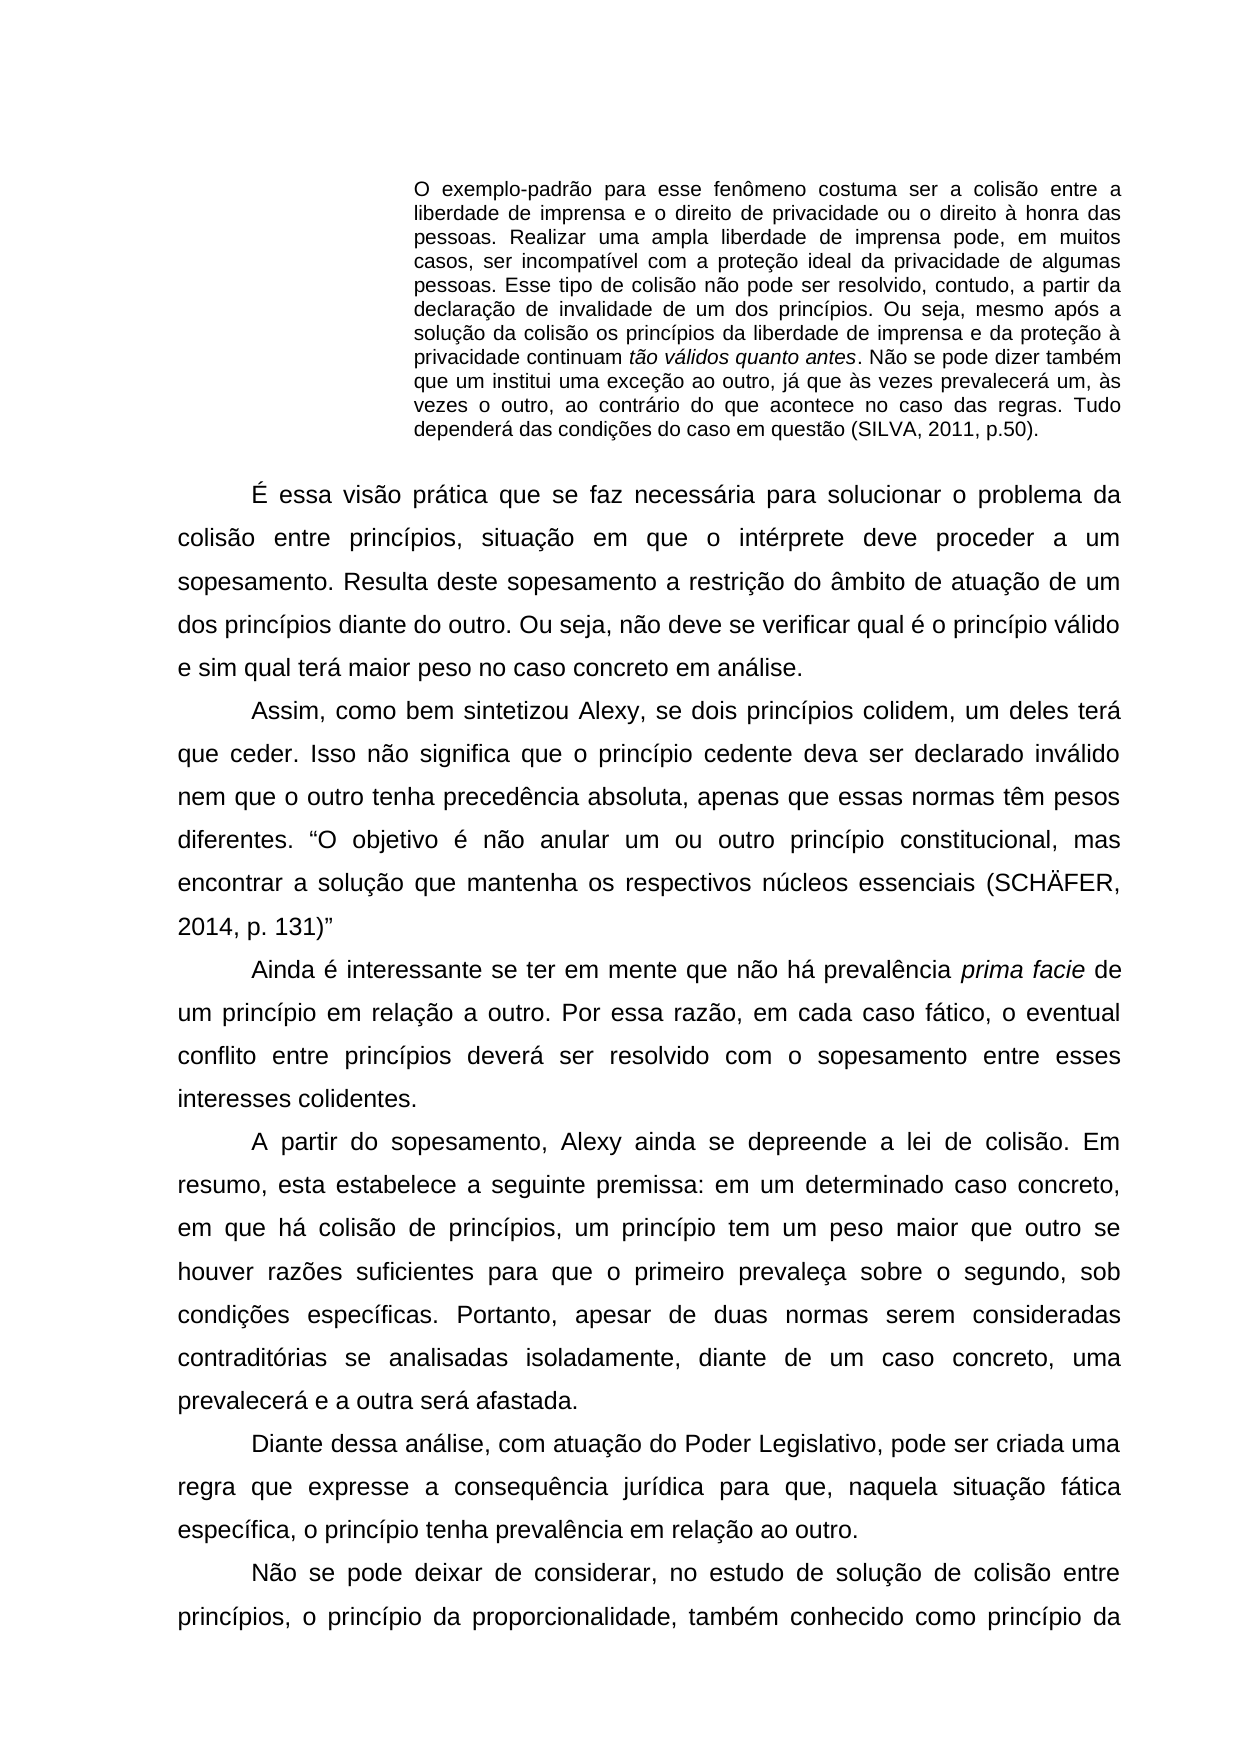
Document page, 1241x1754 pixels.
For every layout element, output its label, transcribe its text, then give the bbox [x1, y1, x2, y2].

text É essa visão prática que se faz necessária para solucionar o problema da colisão entre princípios, situação em que o intérprete deve proceder a um sopesamento. Resulta deste sopesamento a restrição do âmbito de atuação de um dos princípios diante do outro. Ou seja, não deve se verificar qual é o princípio válido e sim qual terá maior peso no caso concreto em análise. [177, 480, 1122, 681]
text Assim, como bem sintetizou Alexy, se dois princípios colidem, um deles terá que ceder. Isso não significa que o princípio cedente deva ser declarado inválido nem que o outro tenha precedência absoluta, apenas que essas normas têm pesos diferentes. “O objetivo é não anular um ou outro princípio constitucional, mas encontrar a solução que mantenha os respectivos núcleos essenciais (SCHÄFER, 2014, p. 131)” [177, 696, 1122, 940]
text A partir do sopesamento, Alexy ainda se depreende a lei de colisão. Em resumo, esta estabelece a seguinte premissa: em um determinado caso concreto, em que há colisão de princípios, um princípio tem um peso maior que outro se houver razões suficientes para que o primeiro prevaleça sobre o segundo, sob condições específicas. Portanto, apesar de duas normas serem consideradas contraditórias se analisadas isoladamente, diante de um caso concreto, uma prevalecerá e a outra será afastada. [177, 1127, 1122, 1414]
text Ainda é interessante se ter em mente que não há prevalência prima facie de um princípio em relação a outro. Por essa razão, em cada caso fático, o eventual conflito entre princípios deverá ser resolvido com o sopesamento entre esses interesses colidentes. [177, 954, 1122, 1113]
text Diante dessa análise, com atuação do Poder Legislativo, pode ser criada uma regra que expresse a consequência jurídica para que, naquela situação fática específica, o princípio tenha prevalência em relação ao outro. [177, 1429, 1122, 1544]
text O exemplo-padrão para esse fenômeno costuma ser a colisão entre a liberdade de imprensa e o direito de privacidade ou o direito à honra das pessoas. Realizar uma ampla liberdade de imprensa pode, em muitos casos, ser incompatível com a proteção ideal da privacidade de algumas pessoas. Esse tipo de colisão não pode ser resolvido, contudo, a partir da declaração de invalidade de um dos princípios. Ou seja, mesmo após a solução da colisão os princípios da liberdade de imprensa e da proteção à privacidade continuam tão válidos quanto antes. Não se pode dizer também que um institui uma exceção ao outro, já que às vezes prevalecerá um, às vezes o outro, ao contrário do que acontece no caso das regras. Tudo dependerá das condições do caso em questão (SILVA, 2011, p.50). [413, 177, 1122, 441]
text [177, 1558, 1122, 1630]
